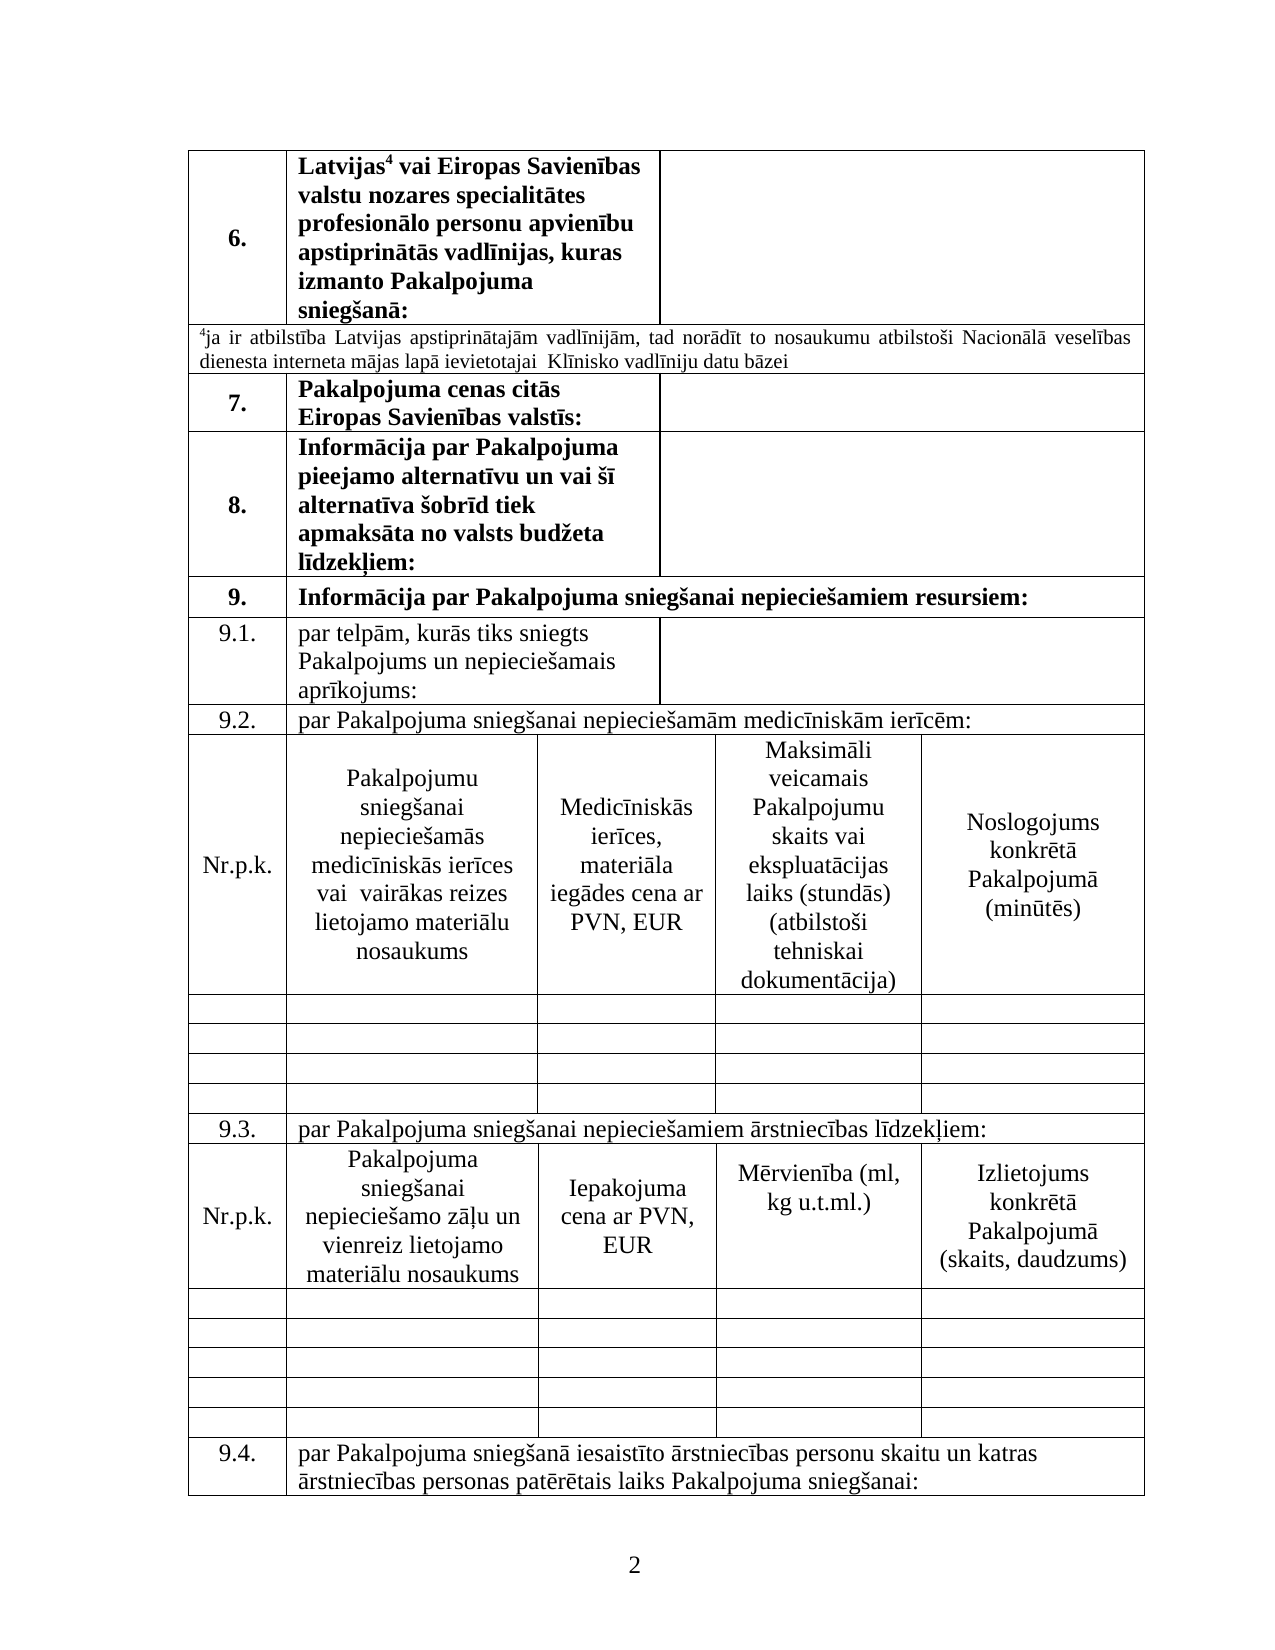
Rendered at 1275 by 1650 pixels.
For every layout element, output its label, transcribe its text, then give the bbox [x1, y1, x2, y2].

table_cell Informācija par Pakalpojuma sniegšanai nepieciešamiem resursiem: [287, 577, 1144, 617]
table_cell [189, 1378, 286, 1407]
table_cell Nr.p.k. [189, 735, 286, 993]
table_cell [922, 1054, 1144, 1083]
table_cell [922, 1084, 1144, 1113]
table_cell [287, 1378, 538, 1407]
table_cell [922, 1289, 1144, 1317]
table_cell [189, 1348, 286, 1377]
table_cell 6. [189, 151, 286, 323]
table_cell par Pakalpojuma sniegšanai nepieciešamiem ārstniecības līdzekļiem: [287, 1114, 1144, 1143]
table_cell [287, 1024, 537, 1053]
table_cell [538, 995, 715, 1023]
table_cell Iepakojuma cena ar PVN, EUR [539, 1144, 716, 1288]
table_cell [538, 1024, 715, 1053]
table_cell Pakalpojuma cenas citās Eiropas Savienības valstīs: [287, 374, 659, 431]
table_cell 9.2. [189, 705, 286, 734]
table_cell Mērvienība (ml, kg u.t.ml.) [717, 1144, 921, 1288]
table_cell [539, 1408, 716, 1437]
table_cell [661, 374, 1144, 431]
table_cell [287, 1348, 538, 1377]
table_cell Izlietojums konkrētā Pakalpojumā (skaits, daudzums) [922, 1144, 1144, 1288]
table_cell [538, 1054, 715, 1083]
table_cell Nr.p.k. [189, 1144, 286, 1288]
table_cell [717, 1378, 921, 1407]
table_cell [189, 1319, 286, 1347]
table_cell [717, 1348, 921, 1377]
table_cell 4ja ir atbilstība Latvijas apstiprinātajām vadlīnijām, tad norādīt to nosaukumu atbilstoši Nacionālā veselības dienesta interneta mājas lapā ievietotajai Klīnisko vadlīniju datu bāzei [189, 325, 1144, 373]
table_cell [287, 1289, 538, 1317]
table_cell Medicīniskās ierīces, materiāla iegādes cena ar PVN, EUR [538, 735, 715, 993]
table_cell [539, 1319, 716, 1347]
table_cell [287, 1054, 537, 1083]
table_cell 9.3. [189, 1114, 286, 1143]
table_cell [287, 1408, 538, 1437]
table_cell 8. [189, 432, 286, 576]
table_cell 9. [189, 577, 286, 617]
table_cell par Pakalpojuma sniegšanā iesaistīto ārstniecības personu skaitu un katras ārstniecības personas patērētais laiks Pakalpojuma sniegšanai: [287, 1438, 1144, 1495]
table_cell [538, 1084, 715, 1113]
table_cell [661, 618, 1144, 704]
table_cell [922, 1319, 1144, 1347]
table_cell [189, 1408, 286, 1437]
table_cell [189, 1084, 286, 1113]
table_cell [717, 1289, 921, 1317]
table_cell [287, 1319, 538, 1347]
table_cell Maksimāli veicamais Pakalpojumu skaits vai ekspluatācijas laiks (stundās) (atbilstoši tehniskai dokumentācija) [716, 735, 921, 993]
table_cell [716, 1024, 921, 1053]
table_cell [716, 1084, 921, 1113]
table_cell [189, 1054, 286, 1083]
table_cell [922, 1408, 1144, 1437]
table_cell 9.1. [189, 618, 286, 704]
table_cell [716, 1054, 921, 1083]
table_cell [661, 151, 1144, 323]
table_cell Latvijas4 vai Eiropas Savienības valstu nozares specialitātes profesionālo personu apvienību apstiprinātās vadlīnijas, kuras izmanto Pakalpojuma sniegšanā: [287, 151, 659, 323]
table_cell 7. [189, 374, 286, 431]
table_cell [189, 995, 286, 1023]
table_cell [539, 1378, 716, 1407]
table_cell [922, 1024, 1144, 1053]
table_cell [189, 1024, 286, 1053]
table_cell Noslogojums konkrētā Pakalpojumā (minūtēs) [922, 735, 1144, 993]
table_cell [922, 1348, 1144, 1377]
table_cell par telpām, kurās tiks sniegts Pakalpojums un nepieciešamais aprīkojums: [287, 618, 659, 704]
table_cell 9.4. [189, 1438, 286, 1495]
table_cell [716, 995, 921, 1023]
table_cell [539, 1348, 716, 1377]
table_cell Pakalpojuma sniegšanai nepieciešamo zāļu un vienreiz lietojamo materiālu nosaukums [287, 1144, 538, 1288]
table_cell [539, 1289, 716, 1317]
table_cell [717, 1319, 921, 1347]
table_cell [287, 1084, 537, 1113]
table_cell [922, 995, 1144, 1023]
table_cell [922, 1378, 1144, 1407]
table_cell par Pakalpojuma sniegšanai nepieciešamām medicīniskām ierīcēm: [287, 705, 1144, 734]
table_cell Informācija par Pakalpojuma pieejamo alternatīvu un vai šī alternatīva šobrīd tiek apmaksāta no valsts budžeta līdzekļiem: [287, 432, 659, 576]
table_cell [661, 432, 1144, 576]
table_cell [717, 1408, 921, 1437]
table_cell [189, 1289, 286, 1317]
table_cell Pakalpojumu sniegšanai nepieciešamās medicīniskās ierīces vai vairākas reizes lietojamo materiālu nosaukums [287, 735, 537, 993]
table_cell [287, 995, 537, 1023]
